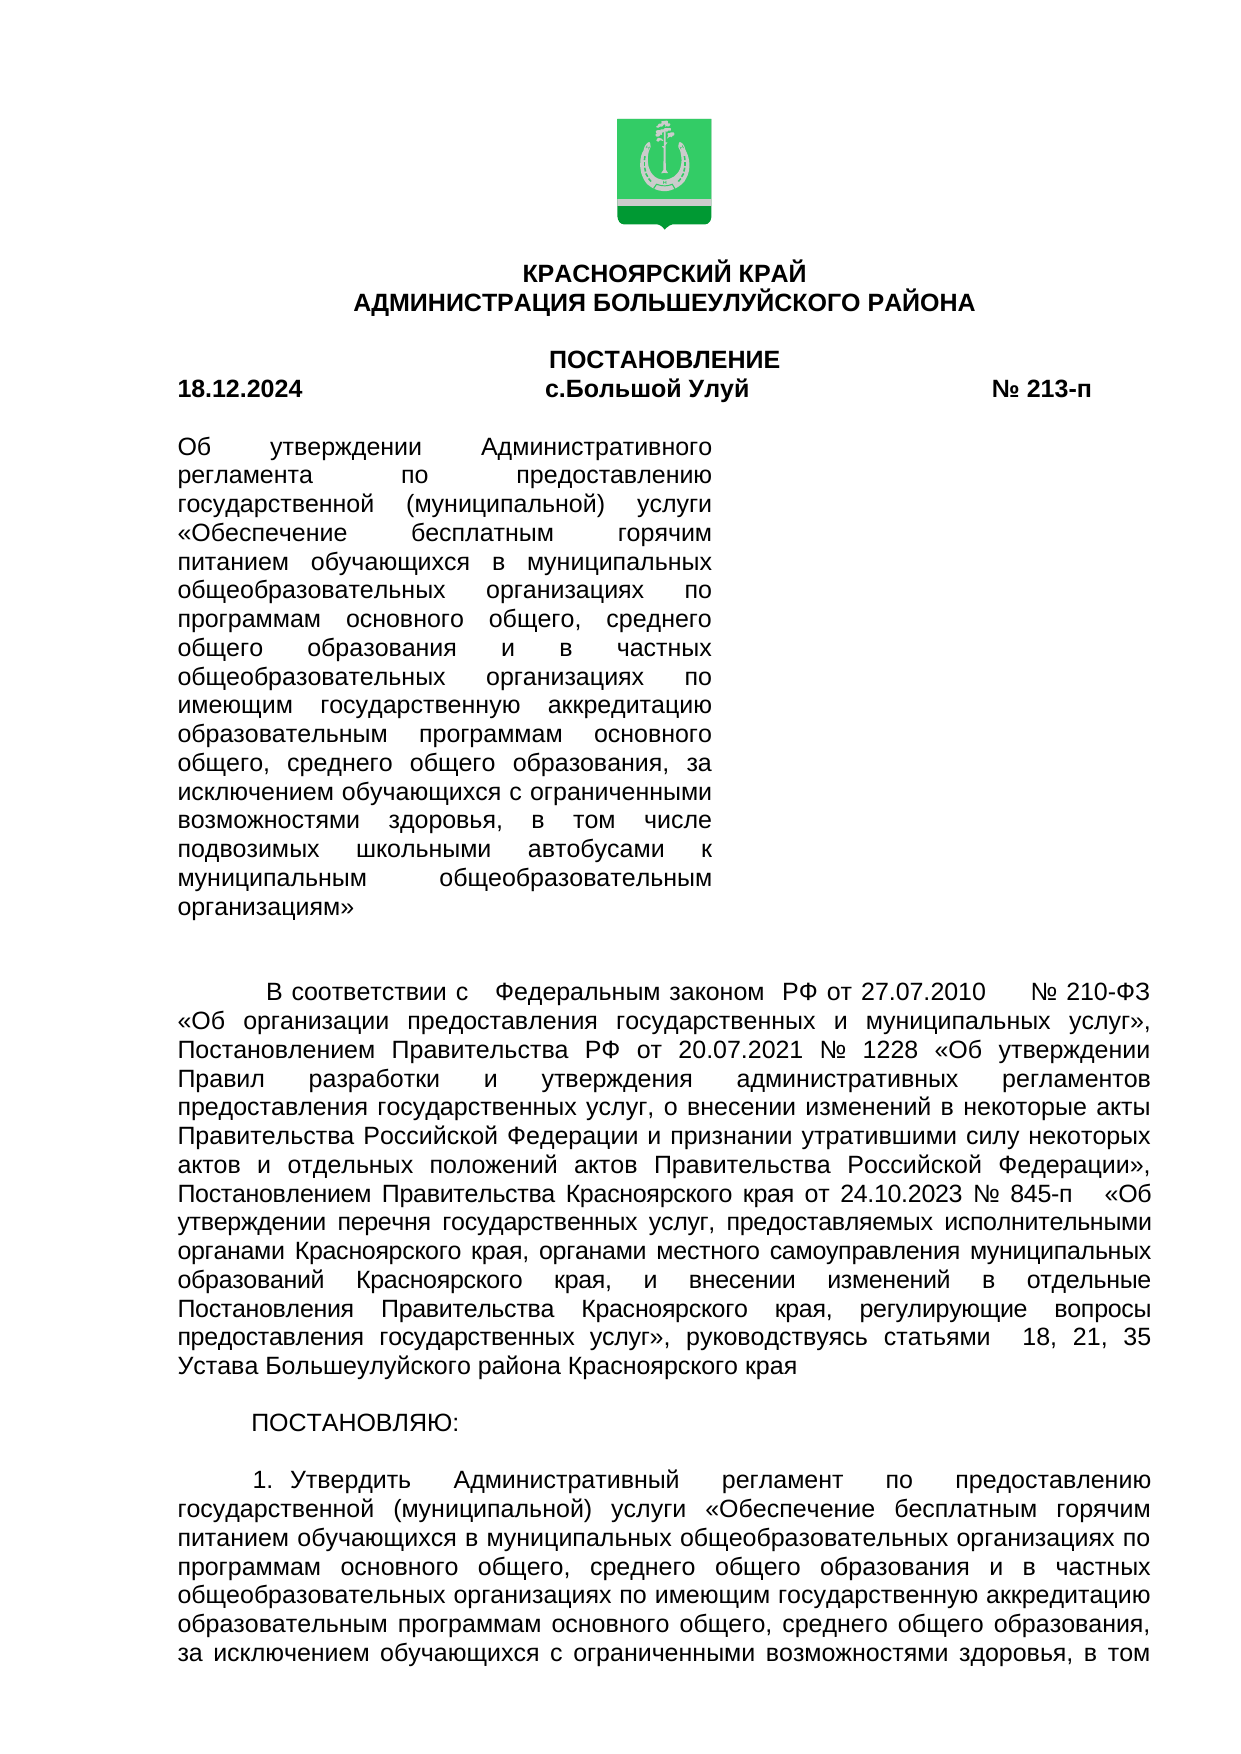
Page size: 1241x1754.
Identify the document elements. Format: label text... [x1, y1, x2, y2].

text АДМИНИСТРАЦИЯ БОЛЬШЕУЛУЙСКОГО РАЙОНА [177, 288, 1152, 317]
text КРАСНОЯРСКИЙ КРАЙ [177, 259, 1152, 288]
text ПОСТАНОВЛЯЮ: [177, 1408, 1152, 1437]
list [177, 1465, 1152, 1667]
text 18.12.2024 с.Большой Улуй № 213-п [177, 374, 1152, 403]
text ПОСТАНОВЛЕНИЕ [177, 345, 1152, 374]
text В соответствии с Федеральным законом РФ от 27.07.2010 № 210-ФЗ «Об организации предоставления государственных и муниципальных услуг», Постановлением Правительства РФ от 20.07.2021 № 1228 «Об утверждении Правил разработки и утверждения административных регламентов предоставления государственных услуг, о внесении изменений в некоторые акты Правительства Российской Федерации и признании утратившими силу некоторых актов и отдельных положений актов Правительства Российской Федерации», Постановлением Правительства Красноярского края от 24.10.2023 № 845-п «Об утверждении перечня государственных услуг, предоставляемых исполнительными органами Красноярского края, органами местного самоуправления муниципальных образований Красноярского края, и внесении изменений в отдельные Постановления Правительства Красноярского края, регулирующие вопросы предоставления государственных услуг», руководствуясь статьями 18, 21, 35 Устава Большеулуйского района Красноярского края [177, 977, 1152, 1380]
table_header Об утверждении Административного регламента по предоставлению государственной (муниципальной) услуги «Обеспечение бесплатным горячим питанием обучающихся в муниципальных общеобразовательных организациях по программам основного общего, среднего общего образования и в частных общеобразовательных организациях по имеющим государственную аккредитацию образовательным программам основного общего, среднего общего образования, за исключением обучающихся с ограниченными возможностями здоровья, в том числе подвозимых школьными автобусами к муниципальным общеобразовательным организациям» [166, 432, 724, 920]
